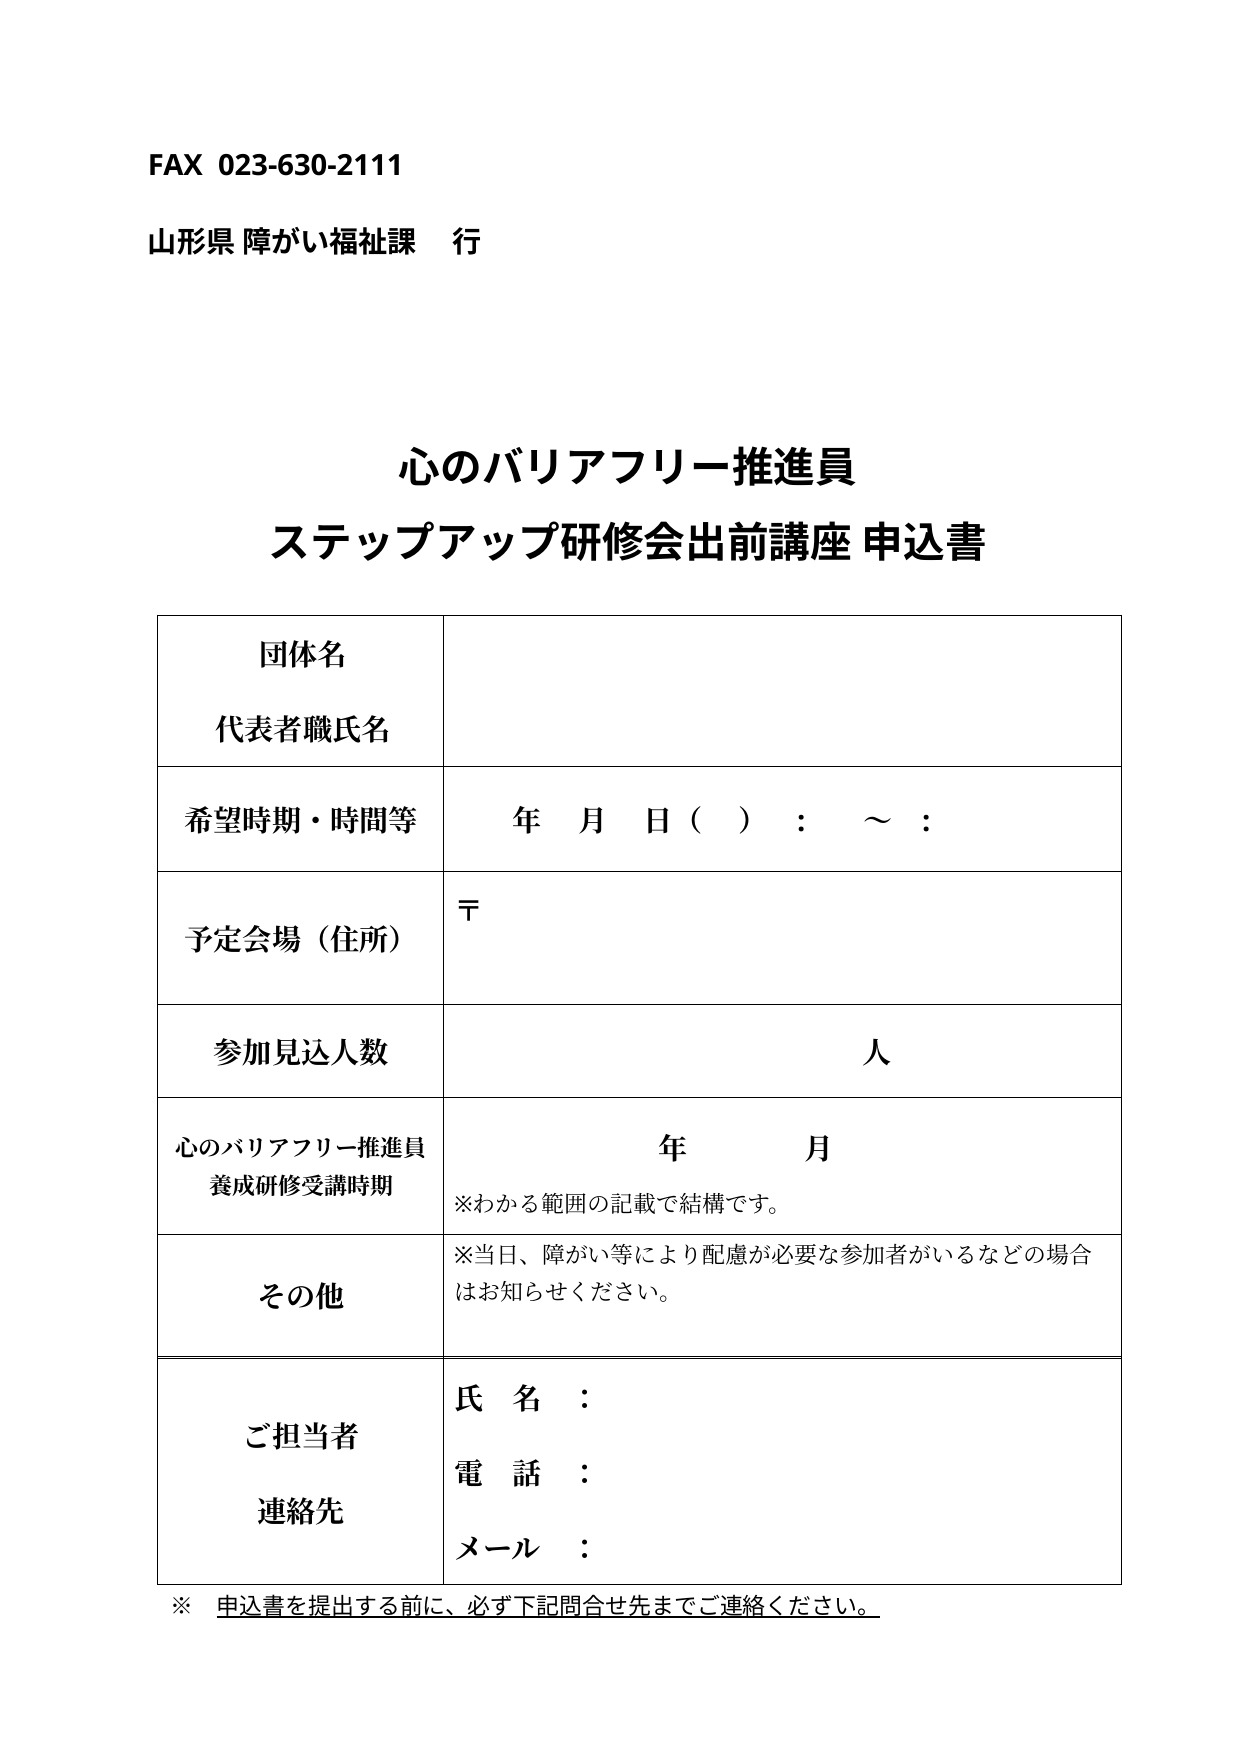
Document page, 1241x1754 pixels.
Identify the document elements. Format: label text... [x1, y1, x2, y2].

table_cell ※当日、障がい等により配慮が必要な参加者がいるなどの場合はお知らせください。 [444, 1235, 1121, 1356]
table_cell 氏 名 ： 電 話 ： メール ： [444, 1359, 1121, 1584]
table_cell 年 月 ※わかる範囲の記載で結構です。 [444, 1098, 1121, 1233]
table_cell 人 [444, 1005, 1121, 1097]
text ステップアップ研修会出前講座 申込書 [148, 502, 1107, 577]
table_cell 〒 [444, 872, 1121, 1004]
text ※ 申込書を提出する前に、必ず下記問合せ先までご連絡ください。 [148, 1585, 1107, 1623]
text FAX 023-630-2111 [148, 127, 1107, 202]
table_cell その他 [158, 1235, 443, 1356]
table_cell 心のバリアフリー推進員養成研修受講時期 [158, 1098, 443, 1233]
table_cell 年 月 日（ ） : ～ : [444, 767, 1121, 871]
table_header 団体名 代表者職氏名 [158, 616, 443, 766]
table_cell ご担当者 連絡先 [158, 1359, 443, 1584]
table_cell 予定会場（住所） [158, 872, 443, 1004]
table_header [444, 616, 1121, 766]
text 山形県 障がい福祉課 行 [148, 202, 1107, 277]
text 心のバリアフリー推進員 [148, 427, 1107, 502]
table_cell 参加見込人数 [158, 1005, 443, 1097]
table_cell 希望時期・時間等 [158, 767, 443, 871]
